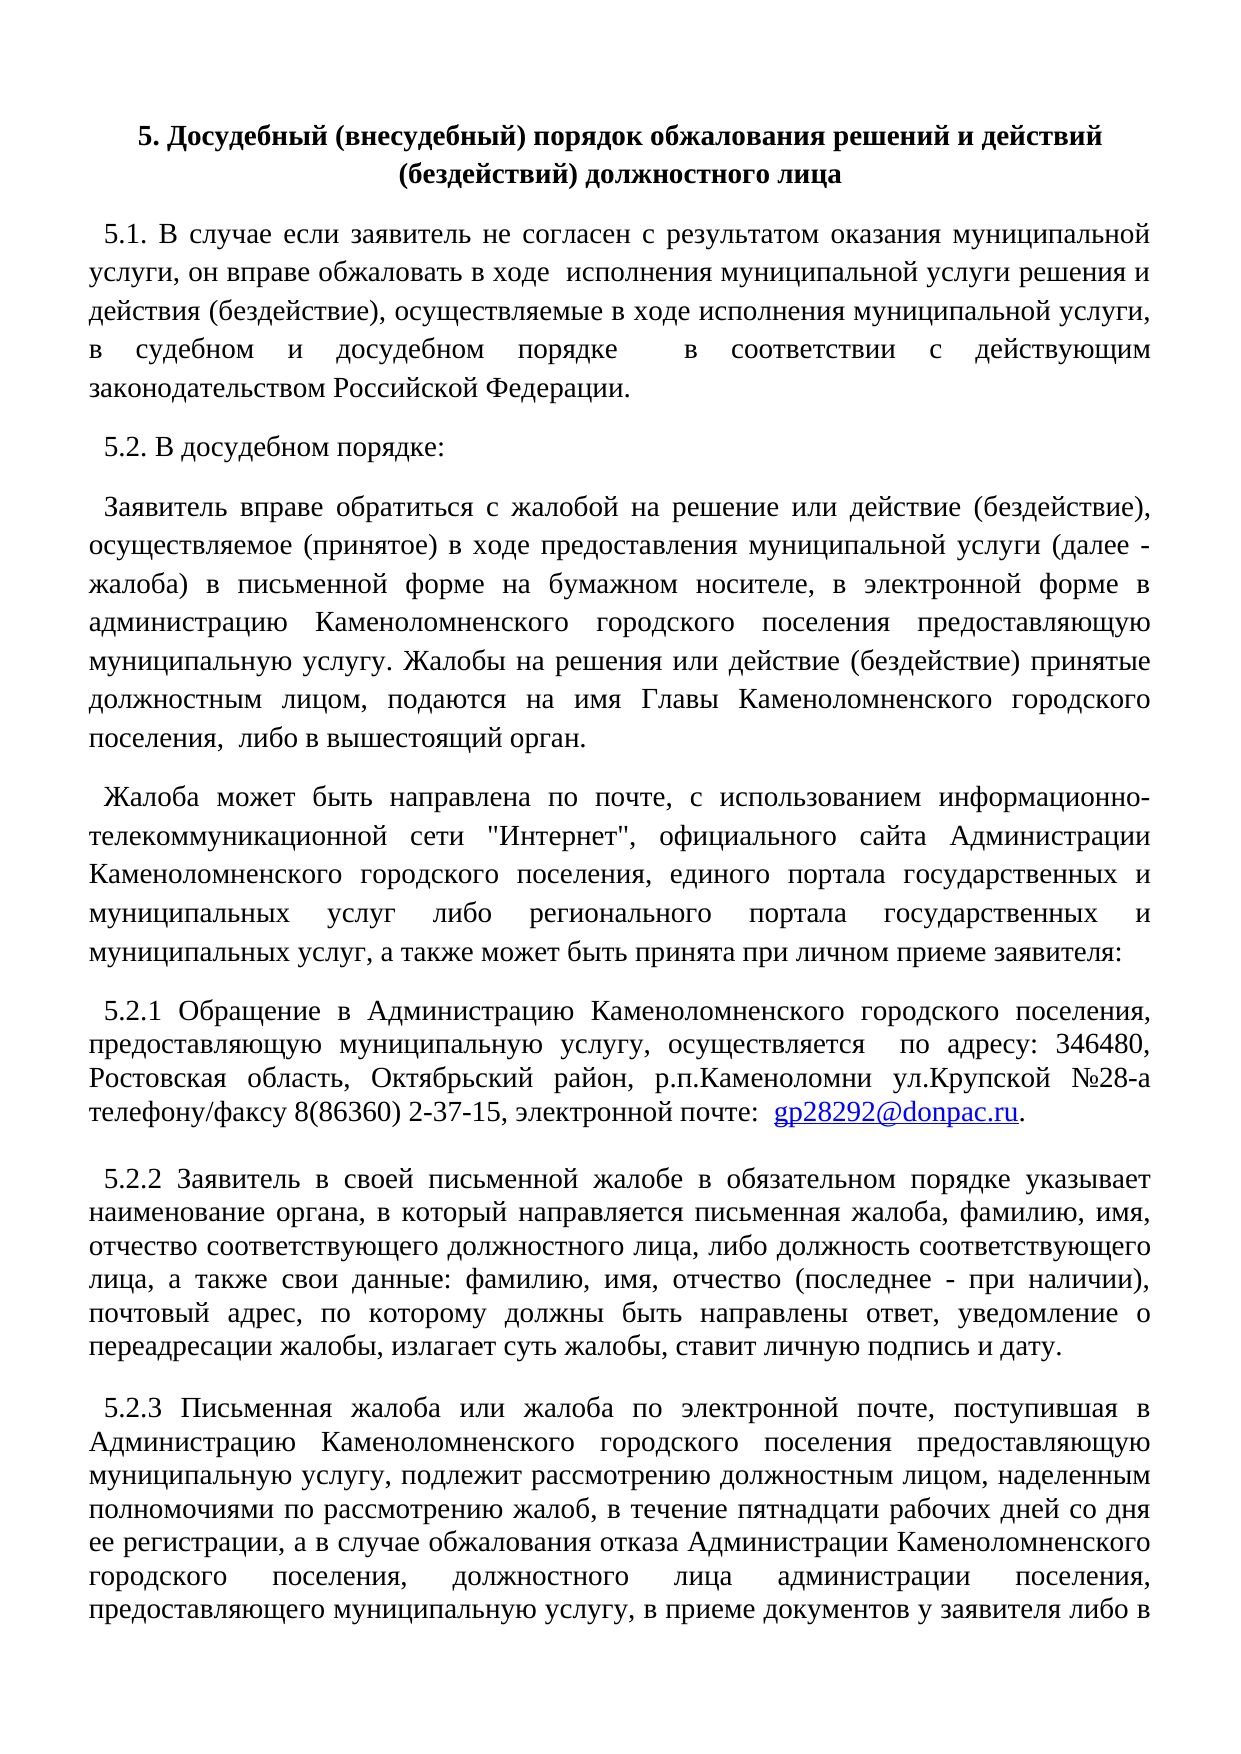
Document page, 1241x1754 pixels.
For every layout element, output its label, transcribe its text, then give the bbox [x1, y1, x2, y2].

text Заявитель вправе обратиться с жалобой на решение или действие (бездействие), осуществляемое (принятое) в ходе предоставления муниципальной услуги (далее - жалоба) в письменной форме на бумажном носителе, в электронной форме в администрацию Каменоломненского городского поселения предоставляющую муниципальную услугу. Жалобы на решения или действие (бездействие) принятые должностным лицом, подаются на имя Главы Каменоломненского городского поселения, либо в вышестоящий орган. [88, 489, 1152, 754]
text Жалоба может быть направлена по почте, с использованием информационно-телекоммуникационной сети "Интернет", официального сайта Администрации Каменоломненского городского поселения, единого портала государственных и муниципальных услуг либо регионального портала государственных и муниципальных услуг, а также может быть принята при личном приеме заявителя: [88, 779, 1152, 967]
text 5.2.1 Обращение в Администрацию Каменоломненского городского поселения, предоставляющую муниципальную услугу, осуществляется по адресу: 346480, Ростовская область, Октябрьский район, р.п.Каменоломни ул.Крупской №28-а телефону/факсу 8(86360) 2-37-15, электронной почте: gp28292@donpac.ru. [88, 993, 1152, 1127]
text 5.2.2 Заявитель в своей письменной жалобе в обязательном порядке указывает наименование органа, в который направляется письменная жалоба, фамилию, имя, отчество соответствующего должностного лица, либо должность соответствующего лица, а также свои данные: фамилию, имя, отчество (последнее - при наличии), почтовый адрес, по которому должны быть направлены ответ, уведомление о переадресации жалобы, излагает суть жалобы, ставит личную подпись и дату. [88, 1161, 1152, 1362]
text 5.2. В досудебном порядке: [88, 429, 1152, 463]
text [88, 1390, 1152, 1625]
text 5.1. В случае если заявитель не согласен с результатом оказания муниципальной услуги, он вправе обжаловать в ходе исполнения муниципальной услуги решения и действия (бездействие), осуществляемые в ходе исполнения муниципальной услуги, в судебном и досудебном порядке в соответствии с действующим законодательством Российской Федерации. [88, 216, 1152, 404]
text 5. Досудебный (внесудебный) порядок обжалования решений и действий (бездействий) должностного лица [88, 118, 1152, 190]
